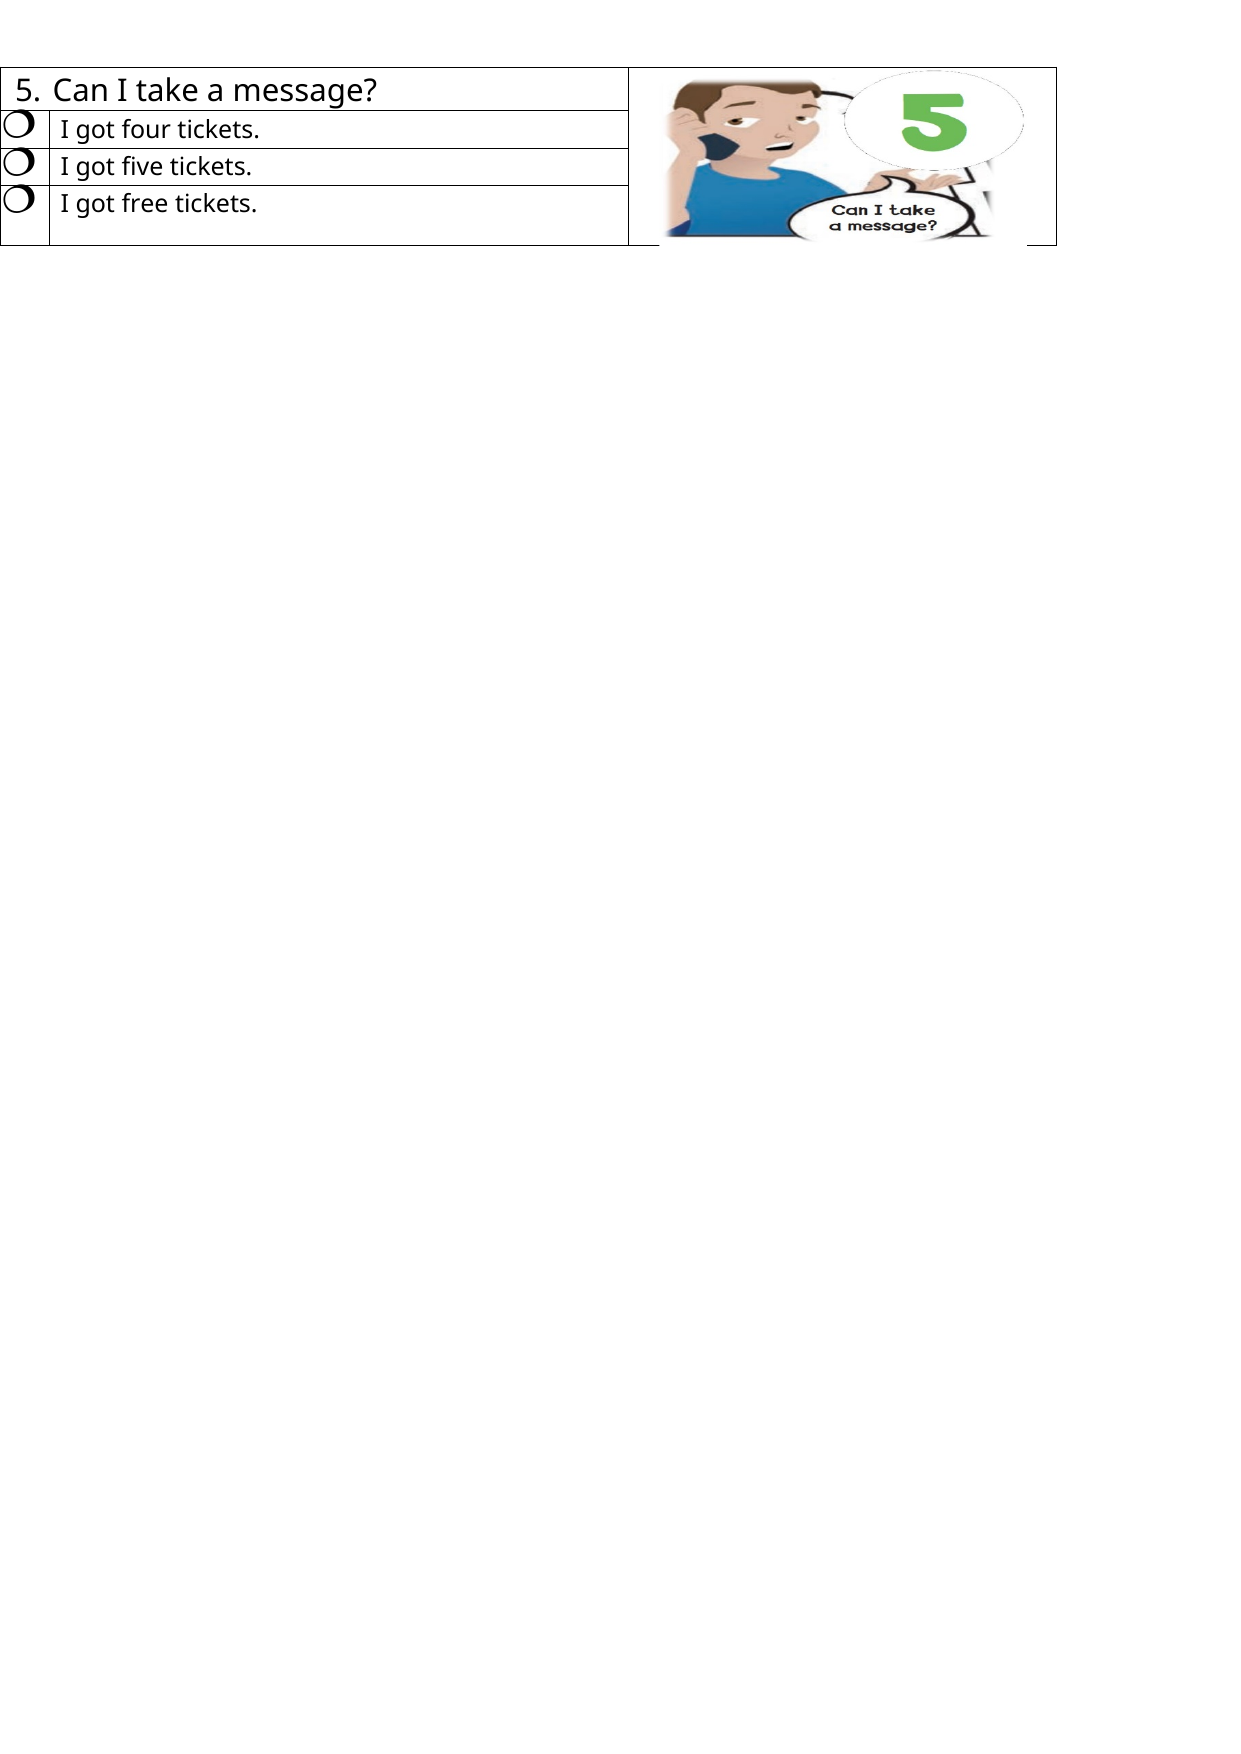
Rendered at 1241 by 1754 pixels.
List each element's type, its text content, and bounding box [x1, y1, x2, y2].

picture [659, 69, 1027, 246]
table_cell [1, 149, 49, 184]
table_cell I got free tickets. [50, 186, 628, 245]
table_cell I got five tickets. [50, 149, 628, 184]
table_header [629, 68, 1056, 245]
table_cell I got four tickets. [50, 111, 628, 147]
table_cell [1, 111, 49, 147]
table_cell [1, 186, 49, 245]
table_header Can I take a message? [1, 68, 628, 110]
